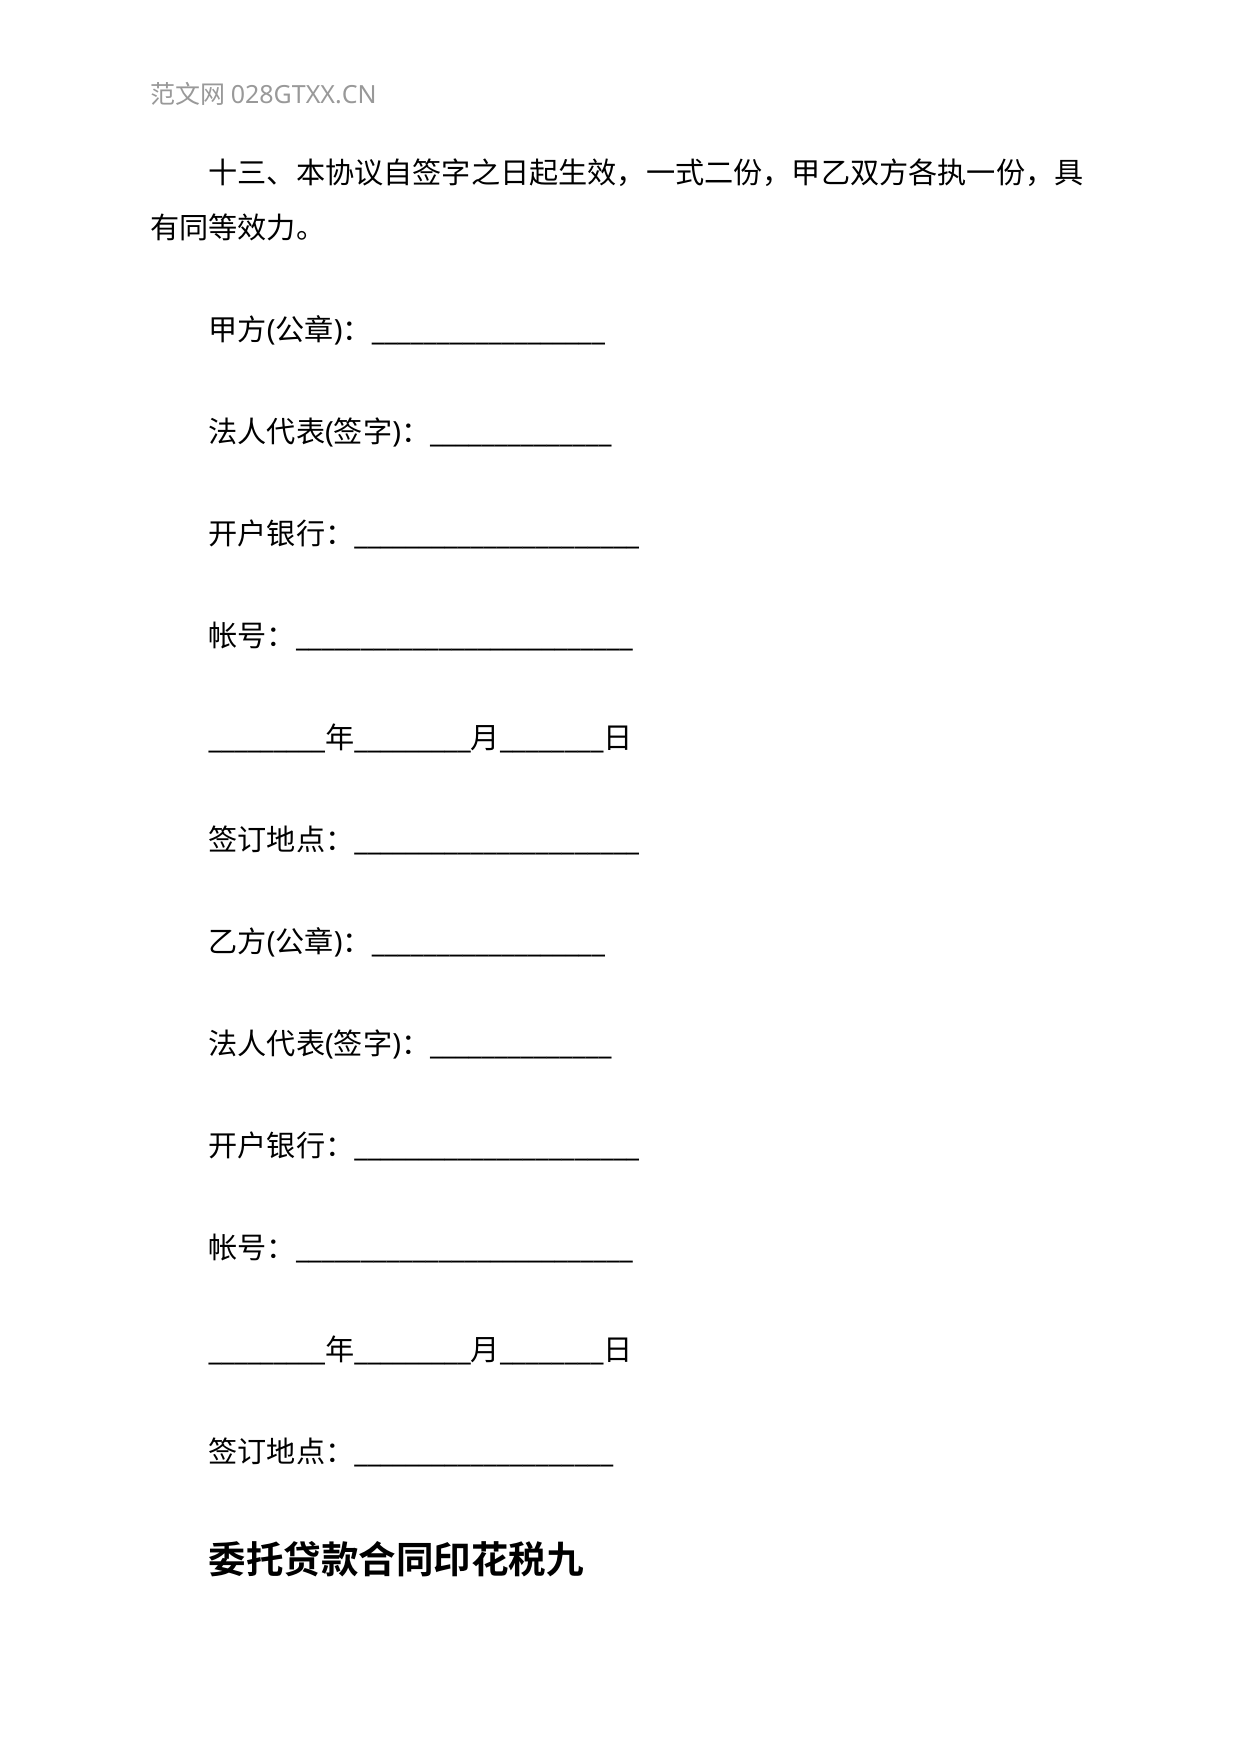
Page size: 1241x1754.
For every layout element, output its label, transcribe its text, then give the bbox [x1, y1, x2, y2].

text 签订地点：______________________ [150, 817, 1090, 859]
text 开户银行：______________________ [150, 1122, 1090, 1165]
text 委托贷款合同印花税九 [150, 1530, 1090, 1585]
text _________年_________月________日 [150, 1326, 1090, 1369]
text 甲方(公章)：__________________ [150, 307, 1090, 349]
text 帐号：__________________________ [150, 1224, 1090, 1267]
text 签订地点：____________________ [150, 1428, 1090, 1471]
text _________年_________月________日 [150, 714, 1090, 757]
text 法人代表(签字)：______________ [150, 1021, 1090, 1063]
text 十三、本协议自签字之日起生效，一式二份，甲乙双方各执一份，具有同等效力。 [150, 150, 1090, 247]
text 帐号：__________________________ [150, 613, 1090, 655]
text 开户银行：______________________ [150, 511, 1090, 553]
text 法人代表(签字)：______________ [150, 409, 1090, 451]
text 乙方(公章)：__________________ [150, 918, 1090, 961]
